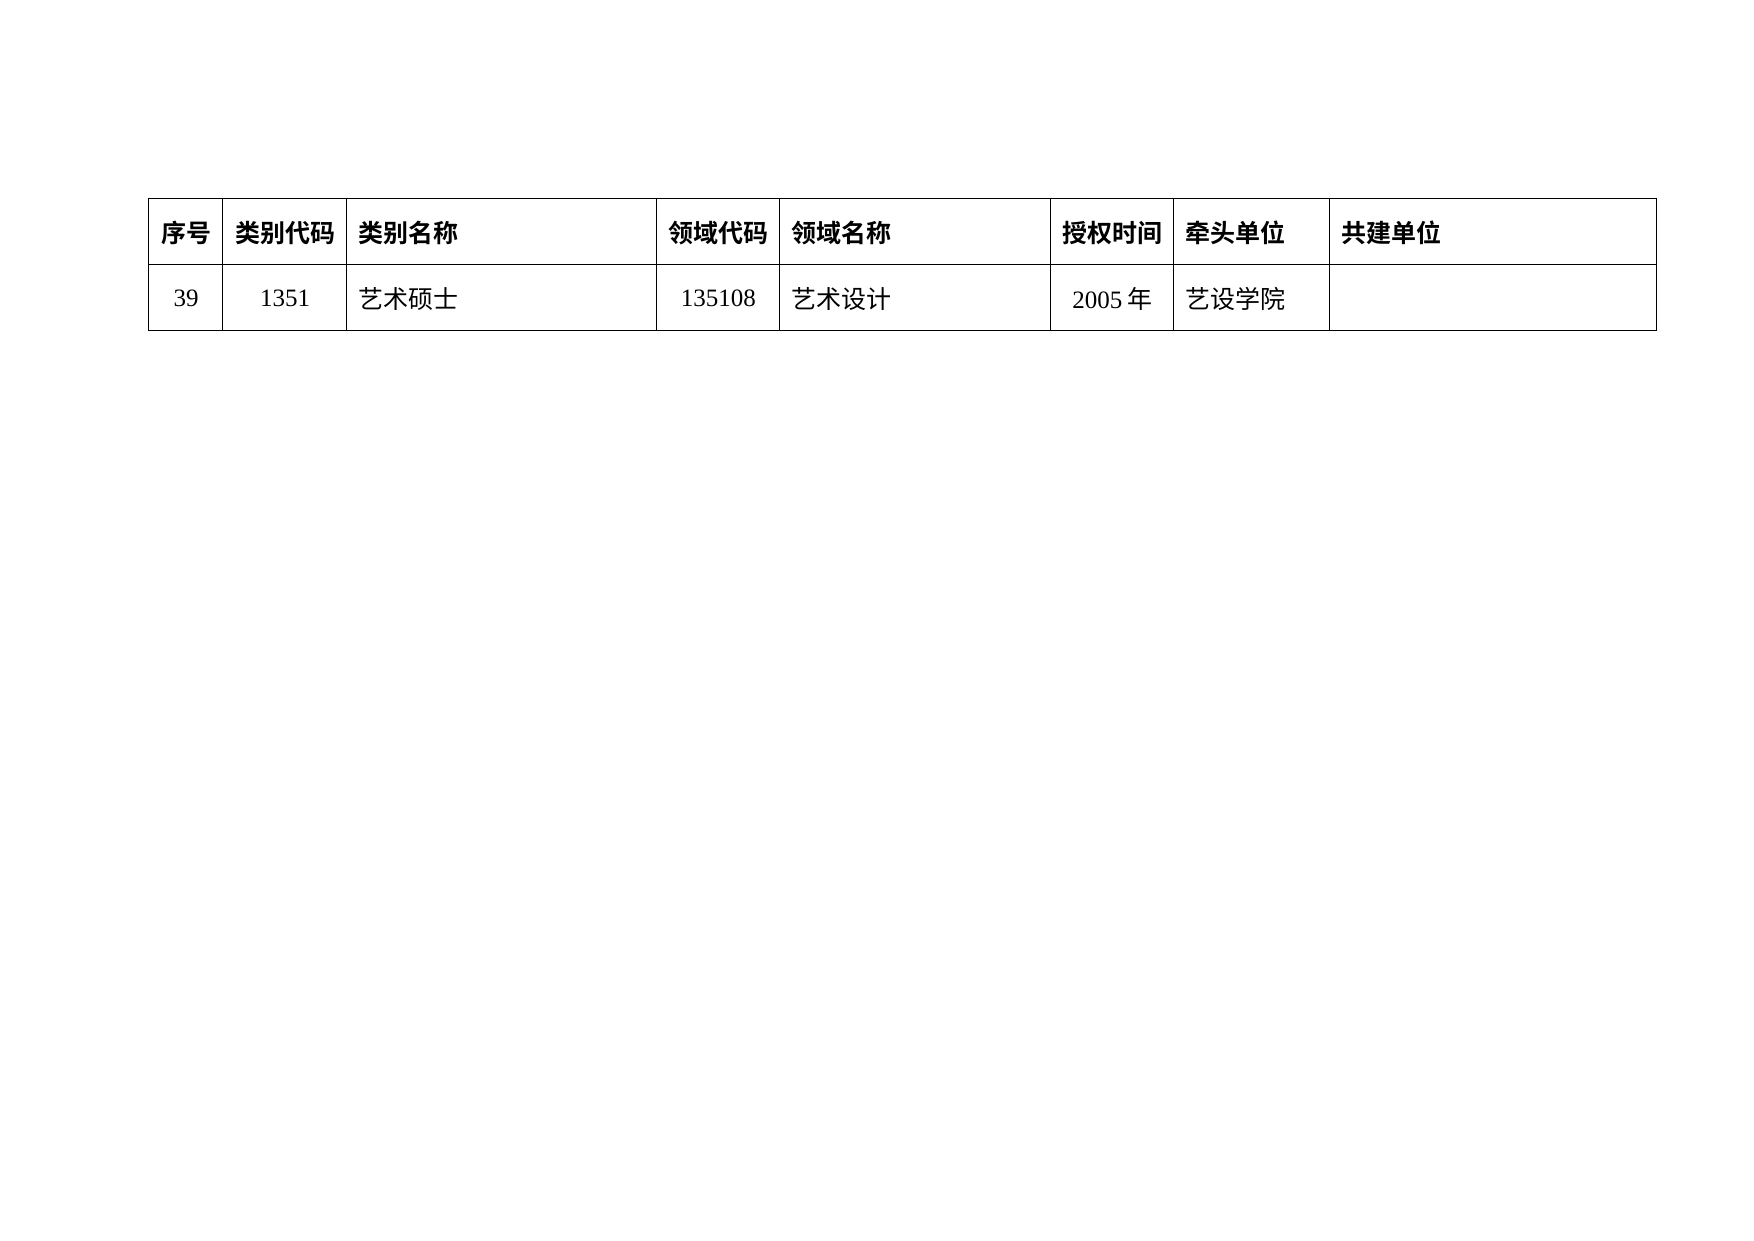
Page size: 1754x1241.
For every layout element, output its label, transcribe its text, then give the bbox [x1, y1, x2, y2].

table_cell 艺设学院 [1174, 265, 1329, 330]
table_header 类别代码 [223, 199, 346, 264]
table_header 授权时间 [1051, 199, 1173, 264]
table_cell 135108 [657, 265, 779, 330]
table_header 序号 [149, 199, 222, 264]
table_header 类别名称 [347, 199, 656, 264]
table_cell 1351 [223, 265, 346, 330]
table_header 牵头单位 [1174, 199, 1329, 264]
table_cell 2005年 [1051, 265, 1173, 330]
table_cell 39 [149, 265, 222, 330]
table_header 共建单位 [1330, 199, 1656, 264]
table_header 领域名称 [780, 199, 1050, 264]
table_header 领域代码 [657, 199, 779, 264]
table_cell 艺术硕士 [347, 265, 656, 330]
table_cell [1330, 265, 1656, 330]
table_cell 艺术设计 [780, 265, 1050, 330]
